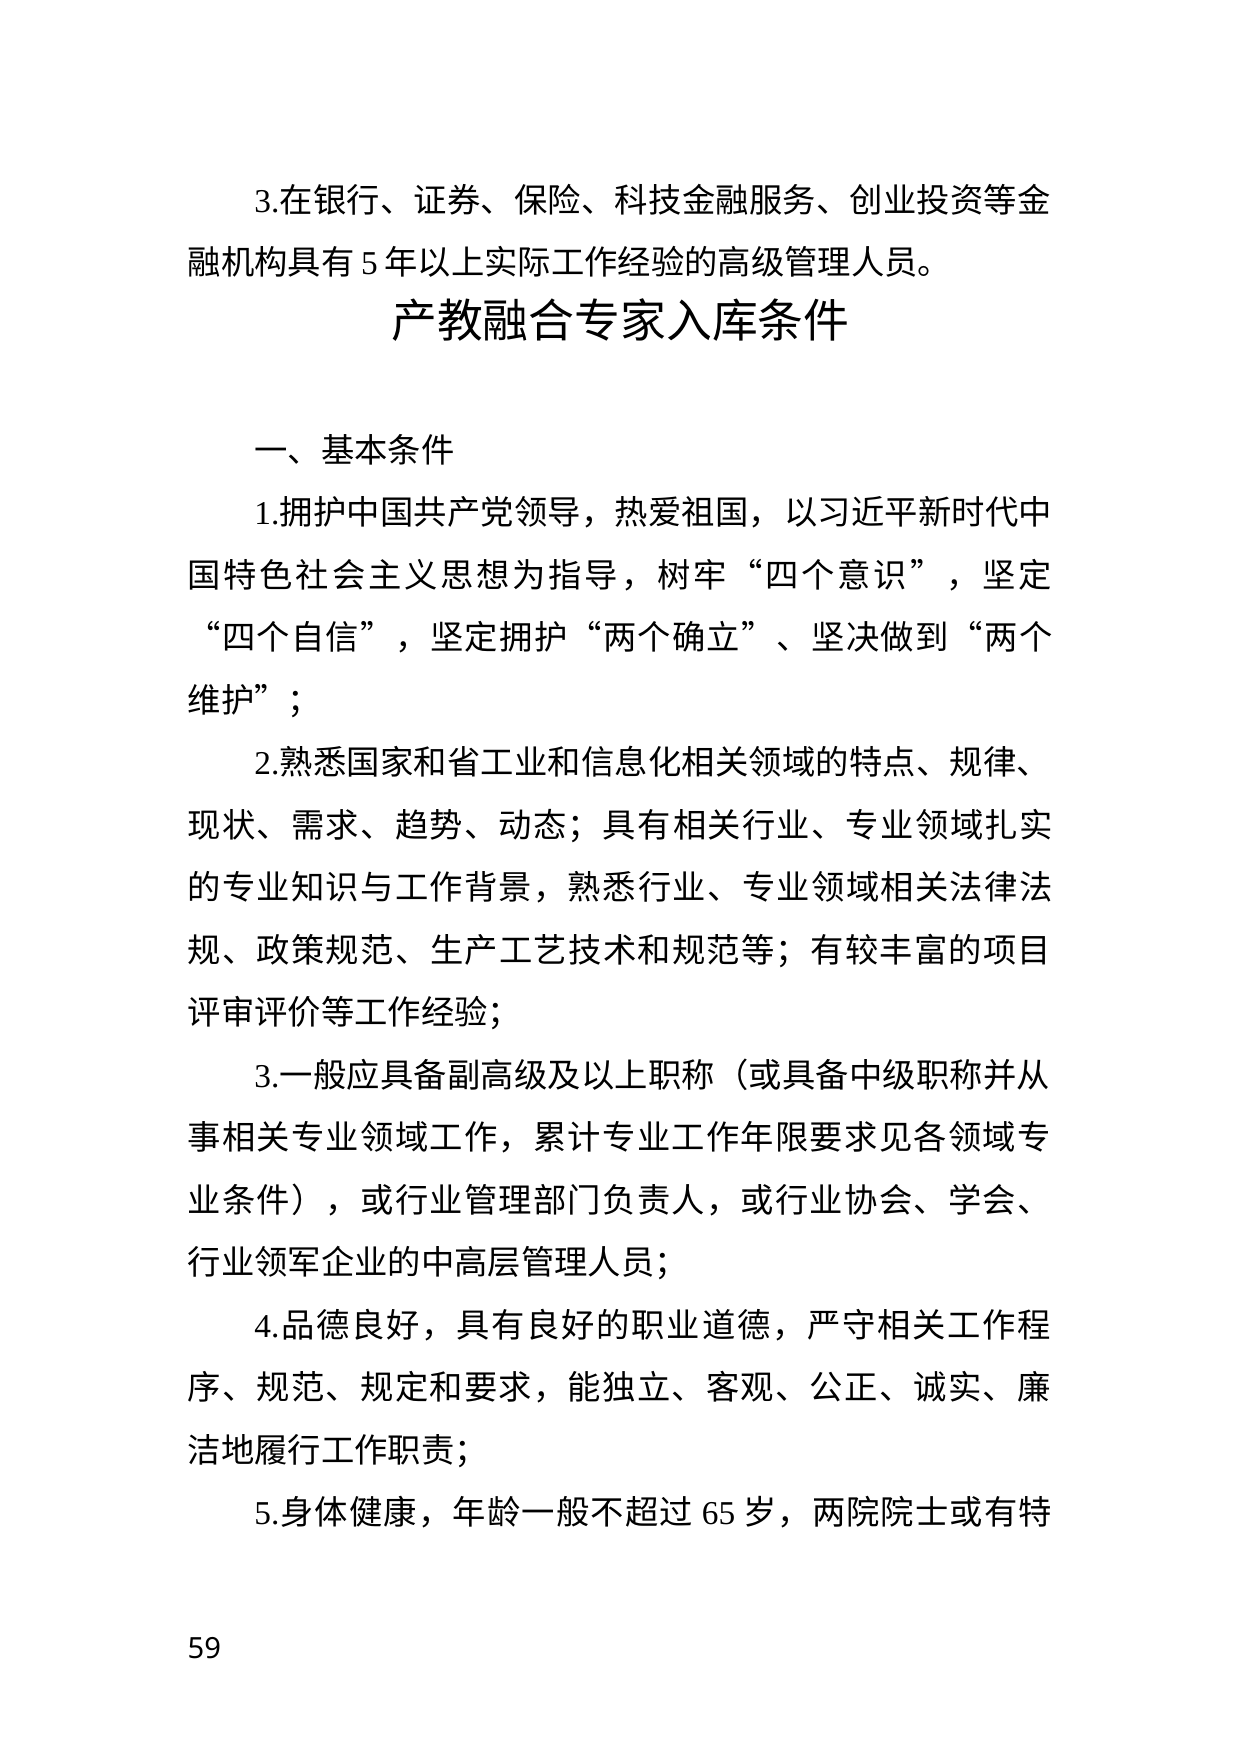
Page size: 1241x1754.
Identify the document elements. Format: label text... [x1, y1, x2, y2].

text 4.品德良好，具有良好的职业道德，严守相关工作程序、规范、规定和要求，能独立、客观、公正、诚实、廉洁地履行工作职责； [187, 1287, 1053, 1474]
text 产教融合专家入库条件 [187, 287, 1053, 349]
text 1.拥护中国共产党领导，热爱祖国，以习近平新时代中国特色社会主义思想为指导，树牢“四个意识”，坚定“四个自信”，坚定拥护“两个确立”、坚决做到“两个维护”； [187, 474, 1053, 724]
text 3.一般应具备副高级及以上职称（或具备中级职称并从事相关专业领域工作，累计专业工作年限要求见各领域专业条件），或行业管理部门负责人，或行业协会、学会、行业领军企业的中高层管理人员； [187, 1037, 1053, 1287]
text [187, 1474, 1053, 1537]
text 3.在银行、证券、保险、科技金融服务、创业投资等金融机构具有5年以上实际工作经验的高级管理人员。 [187, 162, 1053, 287]
text 2.熟悉国家和省工业和信息化相关领域的特点、规律、现状、需求、趋势、动态；具有相关行业、专业领域扎实的专业知识与工作背景，熟悉行业、专业领域相关法律法规、政策规范、生产工艺技术和规范等；有较丰富的项目评审评价等工作经验； [187, 724, 1053, 1037]
text 一、基本条件 [187, 412, 1053, 474]
